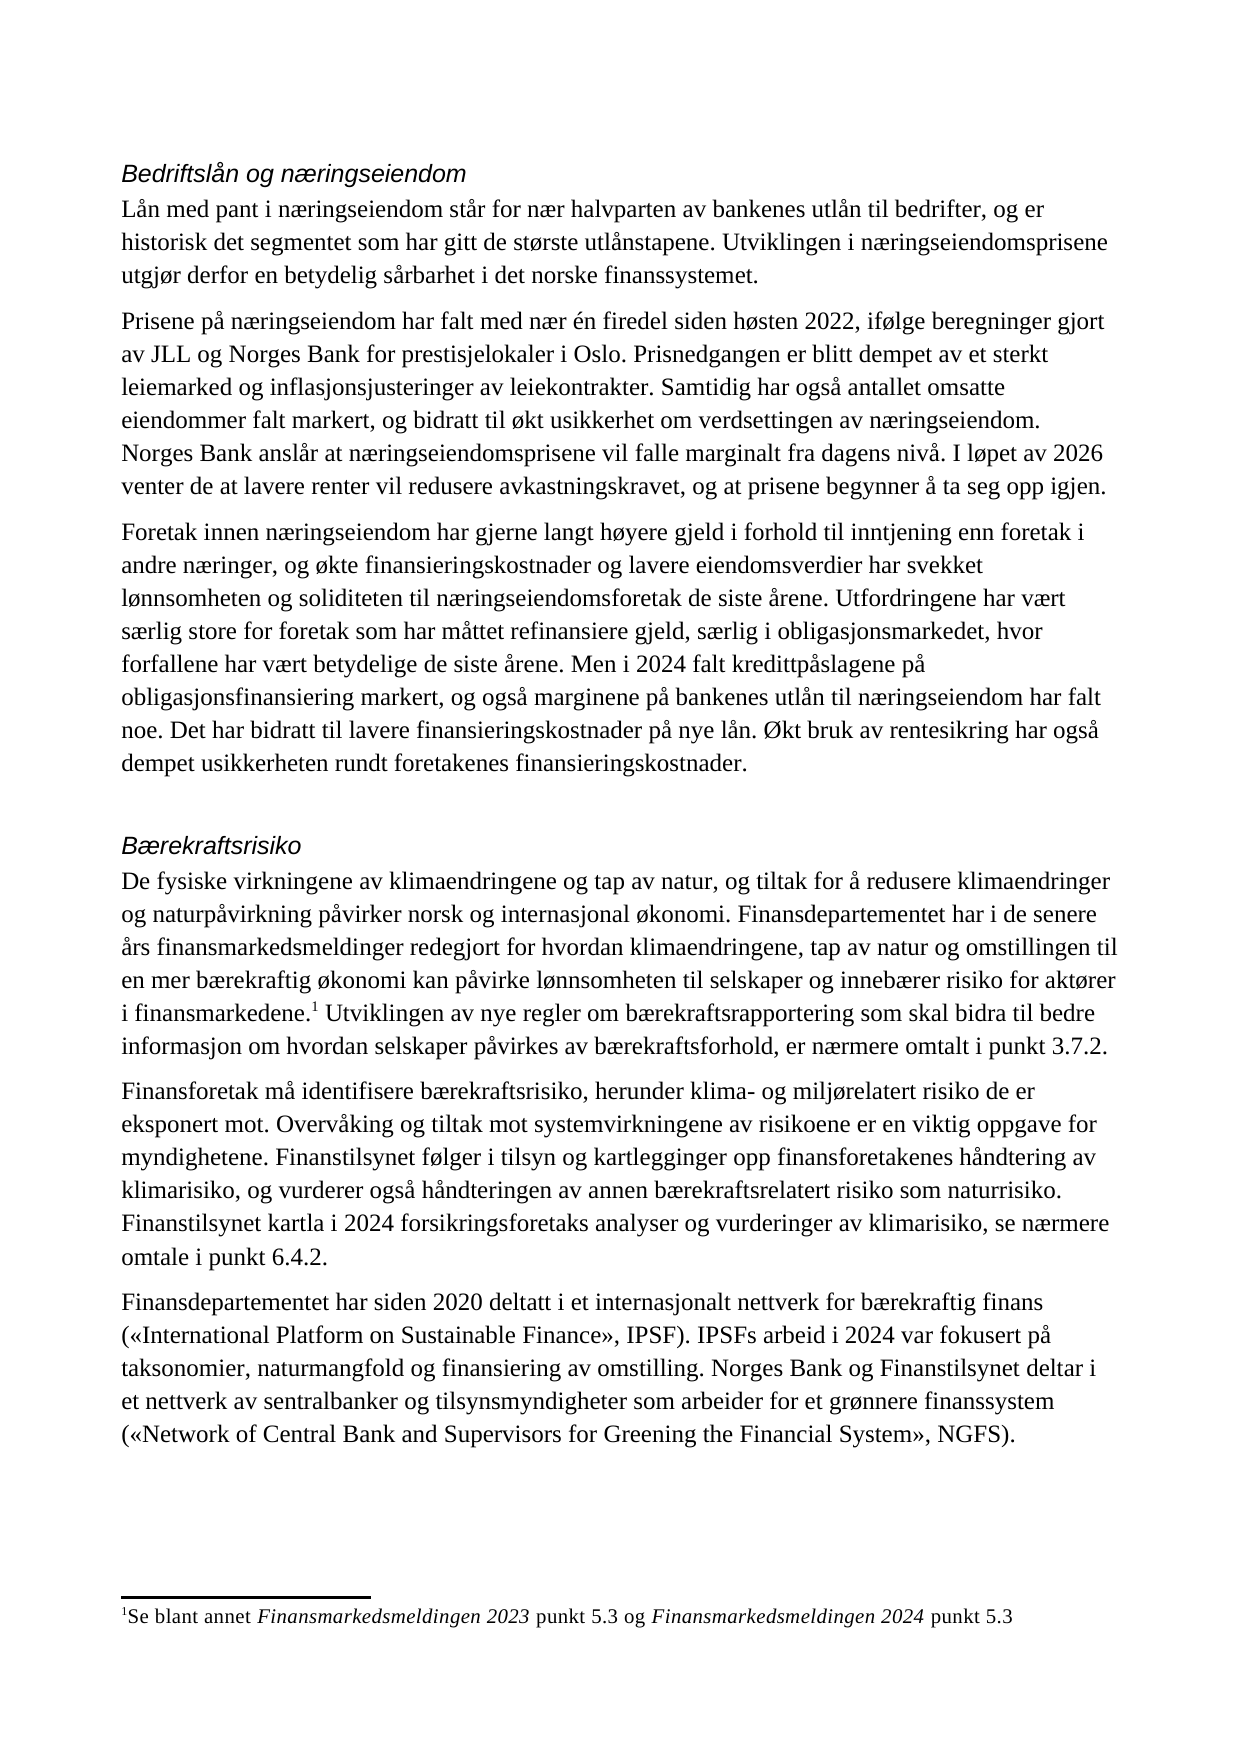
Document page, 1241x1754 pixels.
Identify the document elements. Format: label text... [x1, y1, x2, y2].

text Prisene på næringseiendom har falt med nær én firedel siden høsten 2022, ifølge beregninger gjort av JLL og Norges Bank for prestisjelokaler i Oslo. Prisnedgangen er blitt dempet av et sterkt leiemarked og inflasjonsjusteringer av leiekontrakter. Samtidig har også antallet omsatte eiendommer falt markert, og bidratt til økt usikkerhet om verdsettingen av næringseiendom. Norges Bank anslår at næringseiendomsprisene vil falle marginalt fra dagens nivå. I løpet av 2026 venter de at lavere renter vil redusere avkastningskravet, og at prisene begynner å ta seg opp igjen. [121, 306, 1119, 500]
text Finansdepartementet har siden 2020 deltatt i et internasjonalt nettverk for bærekraftig finans («International Platform on Sustainable Finance», IPSF). IPSFs arbeid i 2024 var fokusert på taksonomier, naturmangfold og finansiering av omstilling. Norges Bank og Finanstilsynet deltar i et nettverk av sentralbanker og tilsynsmyndigheter som arbeider for et grønnere finanssystem («Network of Central Bank and Supervisors for Greening the Financial System», NGFS). [121, 1287, 1119, 1448]
text Bærekraftsrisiko [121, 831, 1119, 859]
text Finansforetak må identifisere bærekraftsrisiko, herunder klima- og miljørelatert risiko de er eksponert mot. Overvåking og tiltak mot systemvirkningene av risikoene er en viktig oppgave for myndighetene. Finanstilsynet følger i tilsyn og kartlegginger opp finansforetakenes håndtering av klimarisiko, og vurderer også håndteringen av annen bærekraftsrelatert risiko som naturrisiko. Finanstilsynet kartla i 2024 forsikringsforetaks analyser og vurderinger av klimarisiko, se nærmere omtale i punkt 6.4.2. [121, 1076, 1119, 1270]
text Lån med pant i næringseiendom står for nær halvparten av bankenes utlån til bedrifter, og er historisk det segmentet som har gitt de største utlånstapene. Utviklingen i næringseiendomsprisene utgjør derfor en betydelig sårbarhet i det norske finanssystemet. [121, 194, 1119, 289]
text Foretak innen næringseiendom har gjerne langt høyere gjeld i forhold til inntjening enn foretak i andre næringer, og økte finansieringskostnader og lavere eiendomsverdier har svekket lønnsomheten og soliditeten til næringseiendomsforetak de siste årene. Utfordringene har vært særlig store for foretak som har måttet refinansiere gjeld, særlig i obligasjonsmarkedet, hvor forfallene har vært betydelige de siste årene. Men i 2024 falt kredittpåslagene på obligasjonsfinansiering markert, og også marginene på bankenes utlån til næringseiendom har falt noe. Det har bidratt til lavere finansieringskostnader på nye lån. Økt bruk av rentesikring har også dempet usikkerheten rundt foretakenes finansieringskostnader. [121, 517, 1119, 777]
text De fysiske virkningene av klimaendringene og tap av natur, og tiltak for å redusere klimaendringer og naturpåvirkning påvirker norsk og internasjonal økonomi. Finansdepartementet har i de senere års finansmarkedsmeldinger redegjort for hvordan klimaendringene, tap av natur og omstillingen til en mer bærekraftig økonomi kan påvirke lønnsomheten til selskaper og innebærer risiko for aktører i finansmarkedene. Utviklingen av nye regler om bærekraftsrapportering som skal bidra til bedre informasjon om hvordan selskaper påvirkes av bærekraftsforhold, er nærmere omtalt i punkt 3.7.2. [121, 866, 1119, 1060]
text Bedriftslån og næringseiendom [121, 159, 1119, 188]
